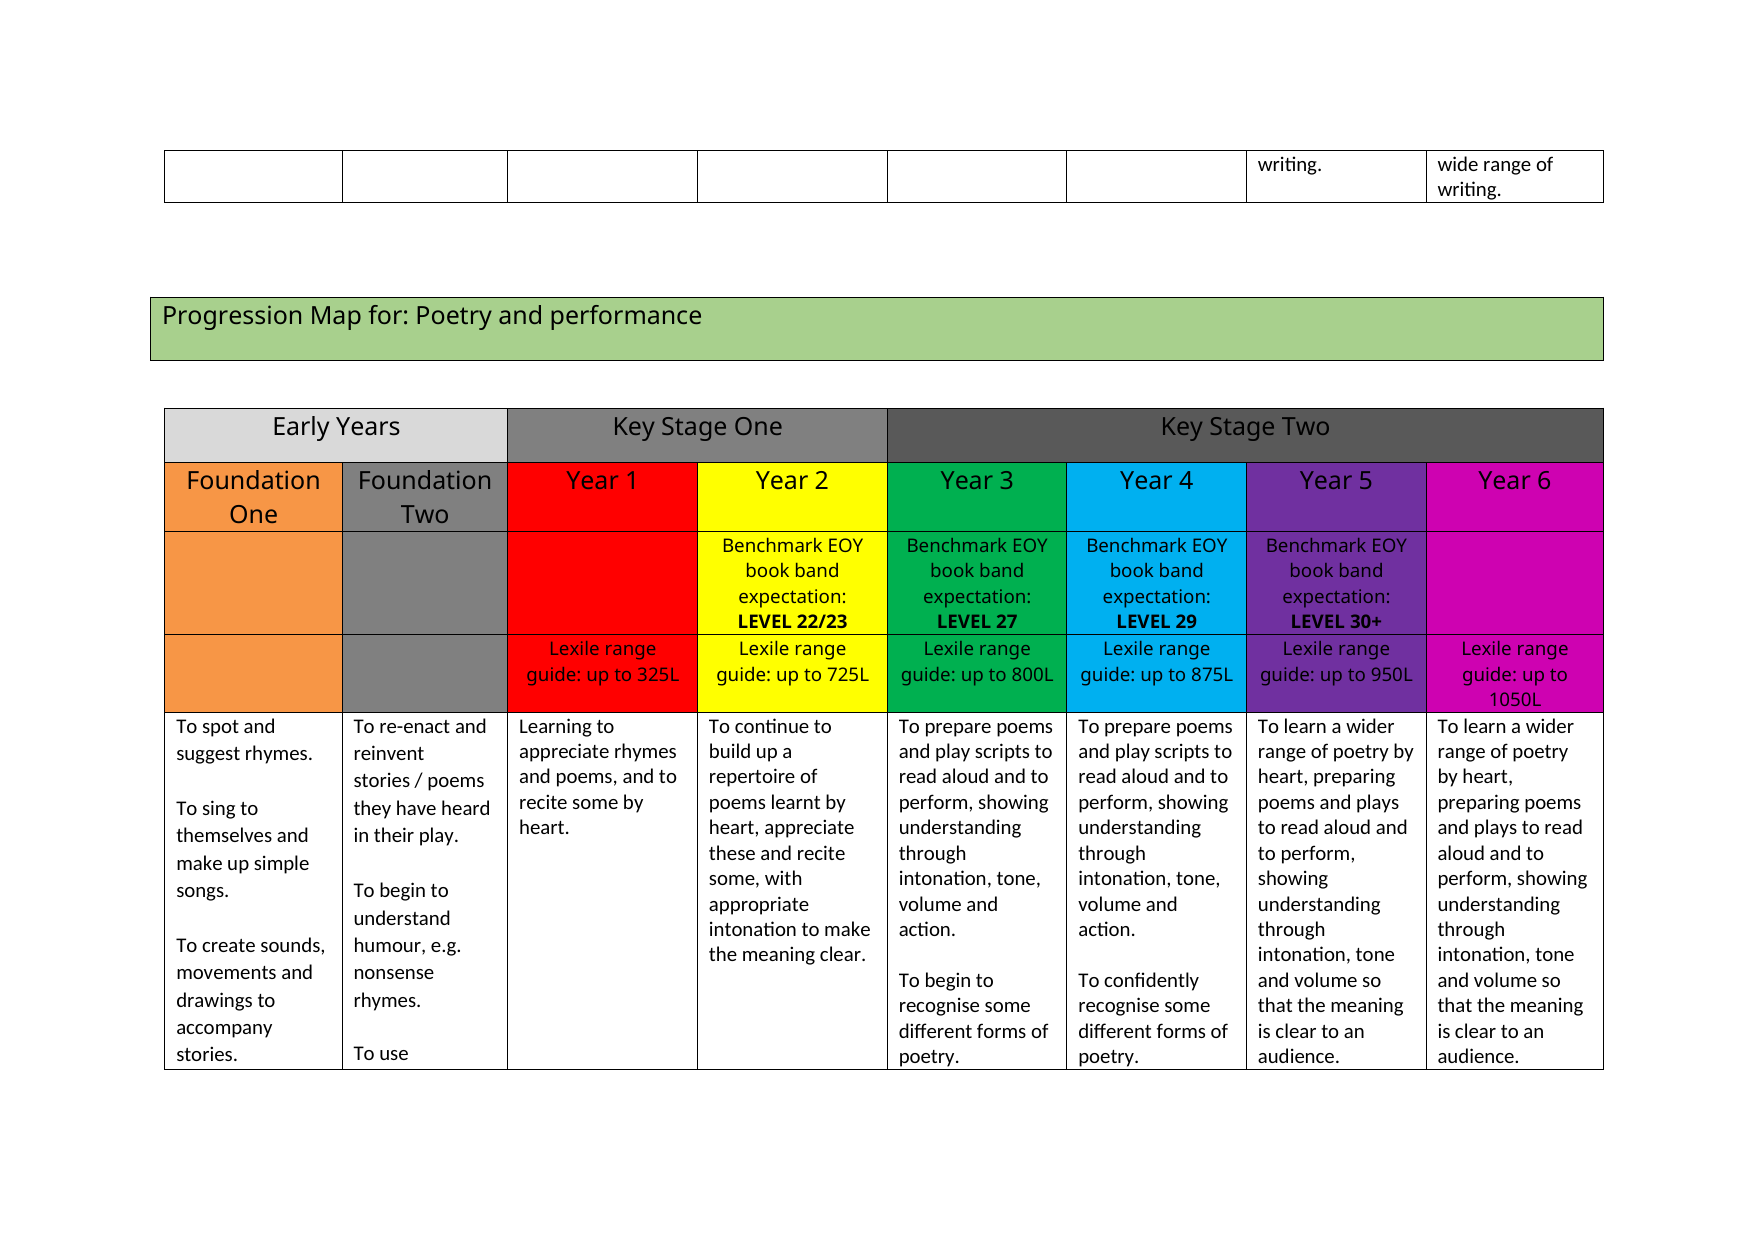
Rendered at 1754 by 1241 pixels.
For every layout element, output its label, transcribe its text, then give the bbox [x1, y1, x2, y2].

table_cell [165, 635, 342, 712]
table_cell Year 5 [1247, 463, 1426, 531]
table_cell Foundation One [165, 463, 342, 531]
table_cell Lexile range guide: up to 725L [698, 635, 887, 712]
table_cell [1247, 713, 1426, 1069]
table_cell [508, 532, 697, 634]
table_header Progression Map for: Poetry and performance [151, 298, 1603, 360]
table_cell Year 2 [698, 463, 887, 531]
table_cell [343, 635, 507, 712]
table_cell Year 6 [1427, 463, 1603, 531]
table_cell Benchmark EOY book band expectation: LEVEL 27 [888, 532, 1066, 634]
table_cell [343, 532, 507, 634]
table_cell Lexile range guide: up to 875L [1067, 635, 1246, 712]
table_cell Lexile range guide: up to 950L [1247, 635, 1426, 712]
table_header Key Stage One [508, 409, 887, 462]
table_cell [698, 713, 887, 1069]
table_cell [1427, 532, 1603, 634]
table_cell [508, 713, 697, 1069]
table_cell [1067, 713, 1246, 1069]
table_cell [1247, 151, 1426, 202]
table_cell Lexile range guide: up to 800L [888, 635, 1066, 712]
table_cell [1427, 151, 1603, 202]
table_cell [165, 713, 342, 1069]
table_cell Year 1 [508, 463, 697, 531]
table_cell Year 3 [888, 463, 1066, 531]
table_header Key Stage Two [888, 409, 1603, 462]
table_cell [888, 151, 1066, 202]
table_cell Foundation Two [343, 463, 507, 531]
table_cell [508, 151, 697, 202]
table_header Early Years [165, 409, 507, 462]
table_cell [888, 713, 1066, 1069]
table_cell Lexile range guide: up to 325L [508, 635, 697, 712]
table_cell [343, 151, 507, 202]
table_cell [1067, 151, 1246, 202]
table_cell Year 4 [1067, 463, 1246, 531]
table_cell Benchmark EOY book band expectation: LEVEL 30+ [1247, 532, 1426, 634]
table_cell Lexile range guide: up to 1050L [1427, 635, 1603, 712]
table_cell Benchmark EOY book band expectation: LEVEL 22/23 [698, 532, 887, 634]
table_cell [165, 532, 342, 634]
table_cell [698, 151, 887, 202]
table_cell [165, 151, 342, 202]
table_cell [1427, 713, 1603, 1069]
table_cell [343, 713, 507, 1069]
table_cell Benchmark EOY book band expectation: LEVEL 29 [1067, 532, 1246, 634]
